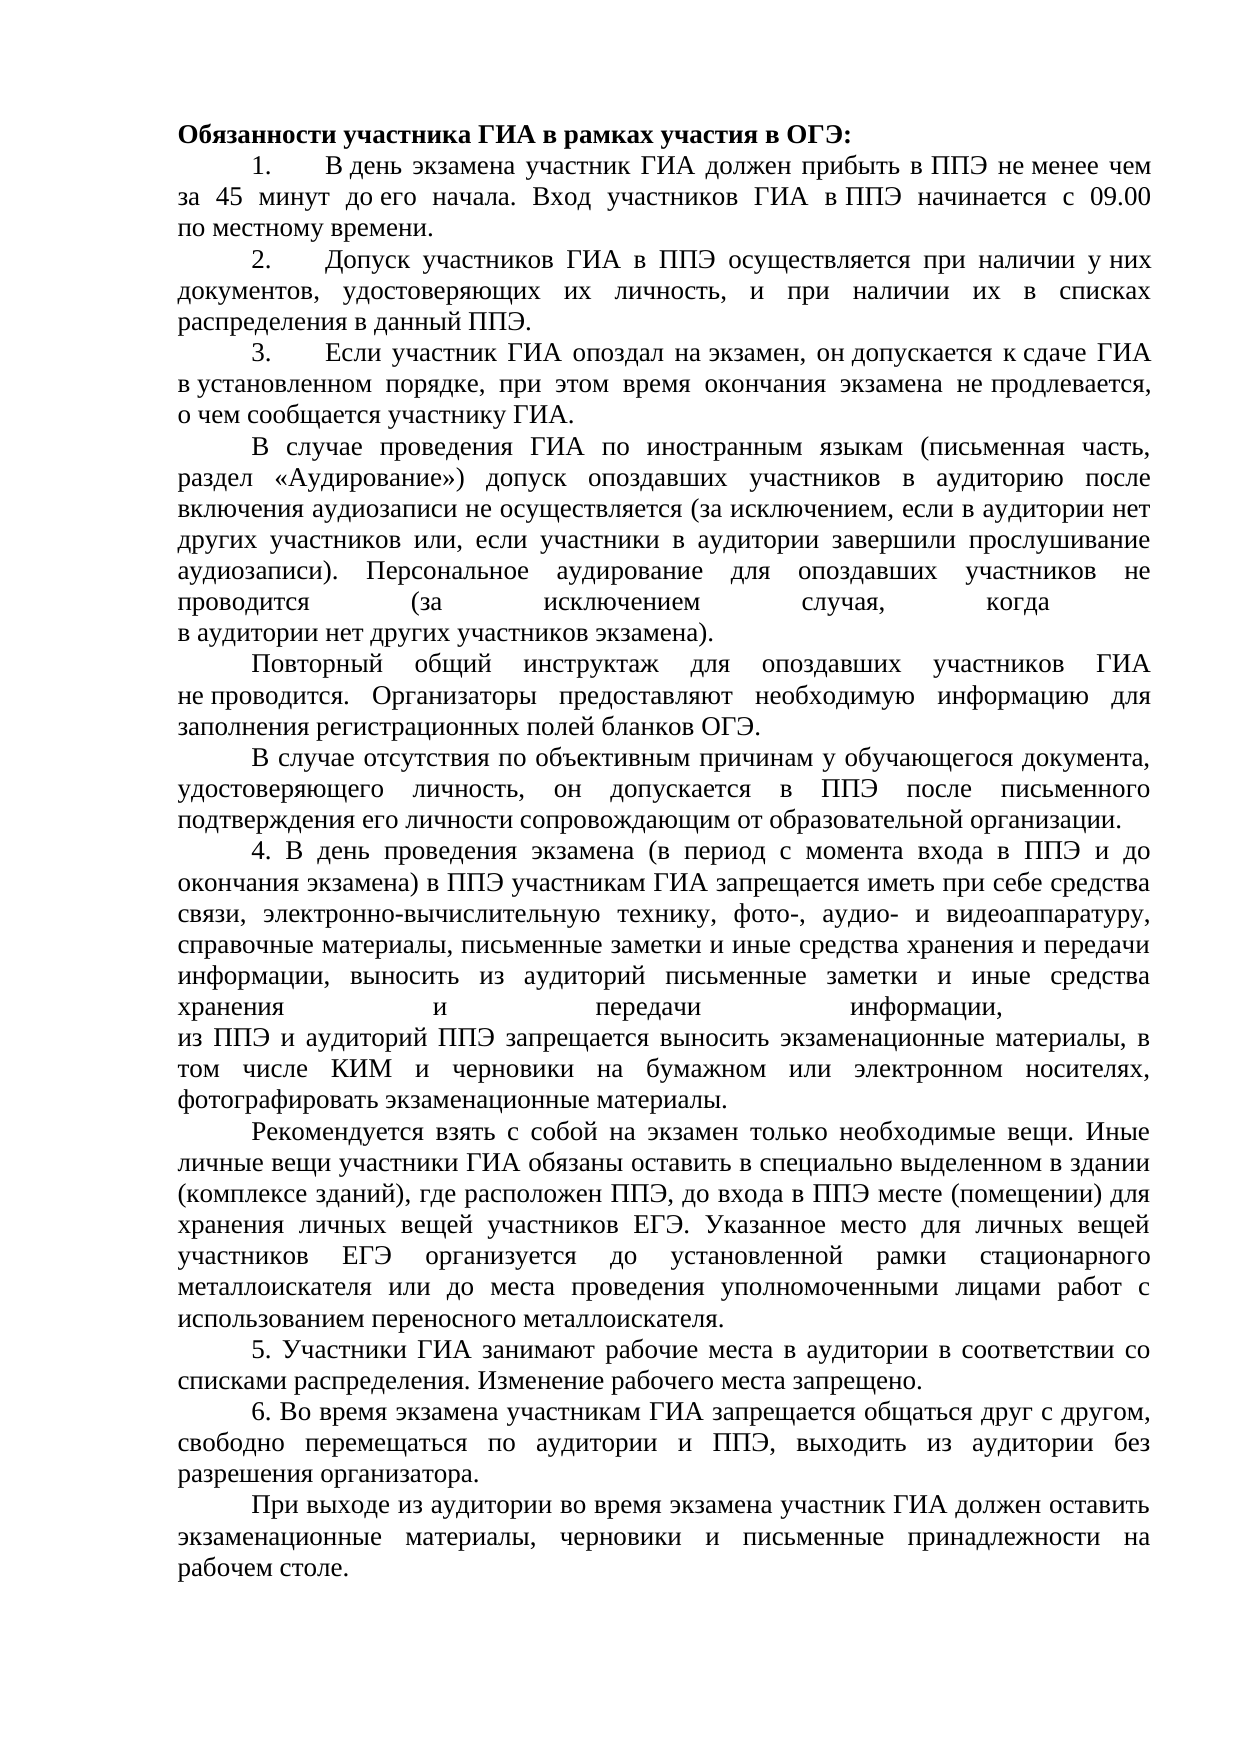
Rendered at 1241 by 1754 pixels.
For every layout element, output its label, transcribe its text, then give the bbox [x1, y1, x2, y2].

text В случае отсутствия по объективным причинам у обучающегося документа, удостоверяющего личность, он допускается в ППЭ после письменного подтверждения его личности сопровождающим от образовательной организации. [177, 741, 1152, 834]
text В случае проведения ГИА по иностранным языкам (письменная часть, раздел «Аудирование») допуск опоздавших участников в аудиторию после включения аудиозаписи не осуществляется (за исключением, если в аудитории нет других участников или, если участники в аудитории завершили прослушивание аудиозаписи). Персональное аудирование для опоздавших участников не проводится (за исключением случая, когда в аудитории нет других участников экзамена). [177, 429, 1152, 648]
text Рекомендуется взять с собой на экзамен только необходимые вещи. Иные личные вещи участники ГИА обязаны оставить в специально выделенном в здании (комплексе зданий), где расположен ППЭ, до входа в ППЭ месте (помещении) для хранения личных вещей участников ЕГЭ. Указанное место для личных вещей участников ЕГЭ организуется до установленной рамки стационарного металлоискателя или до места проведения уполномоченными лицами работ с использованием переносного металлоискателя. [177, 1115, 1152, 1333]
text 6. Во время экзамена участникам ГИА запрещается общаться друг с другом, свободно перемещаться по аудитории и ППЭ, выходить из аудитории без разрешения организатора. [177, 1395, 1152, 1488]
text Повторный общий инструктаж для опоздавших участников ГИА не проводится. Организаторы предоставляют необходимую информацию для заполнения регистрационных полей бланков ОГЭ. [177, 648, 1152, 741]
text 4. В день проведения экзамена (в период с момента входа в ППЭ и до окончания экзамена) в ППЭ участникам ГИА запрещается иметь при себе средства связи, электронно-вычислительную технику, фото-, аудио- и видеоаппаратуру, справочные материалы, письменные заметки и иные средства хранения и передачи информации, выносить из аудиторий письменные заметки и иные средства хранения и передачи информации, из ППЭ и аудиторий ППЭ запрещается выносить экзаменационные материалы, в том числе КИМ и черновики на бумажном или электронном носителях, фотографировать экзаменационные материалы. [177, 834, 1152, 1115]
list В день экзамена участник ГИА должен прибыть в ППЭ не менее чем за 45 минут до его начала. Вход участников ГИА в ППЭ начинается с 09.00 по местному времени. [177, 149, 1152, 243]
list Допуск участников ГИА в ППЭ осуществляется при наличии у них документов, удостоверяющих их личность, и при наличии их в списках распределения в данный ППЭ. [177, 243, 1152, 336]
text При выходе из аудитории во время экзамена участник ГИА должен оставить экзаменационные материалы, черновики и письменные принадлежности на рабочем столе. [177, 1488, 1152, 1582]
list Если участник ГИА опоздал на экзамен, он допускается к сдаче ГИА в установленном порядке, при этом время окончания экзамена не продлевается, о чем сообщается участнику ГИА. [177, 336, 1152, 429]
text Обязанности участника ГИА в рамках участия в ОГЭ: [177, 118, 1152, 149]
text 5. Участники ГИА занимают рабочие места в аудитории в соответствии со списками распределения. Изменение рабочего места запрещено. [177, 1333, 1152, 1395]
